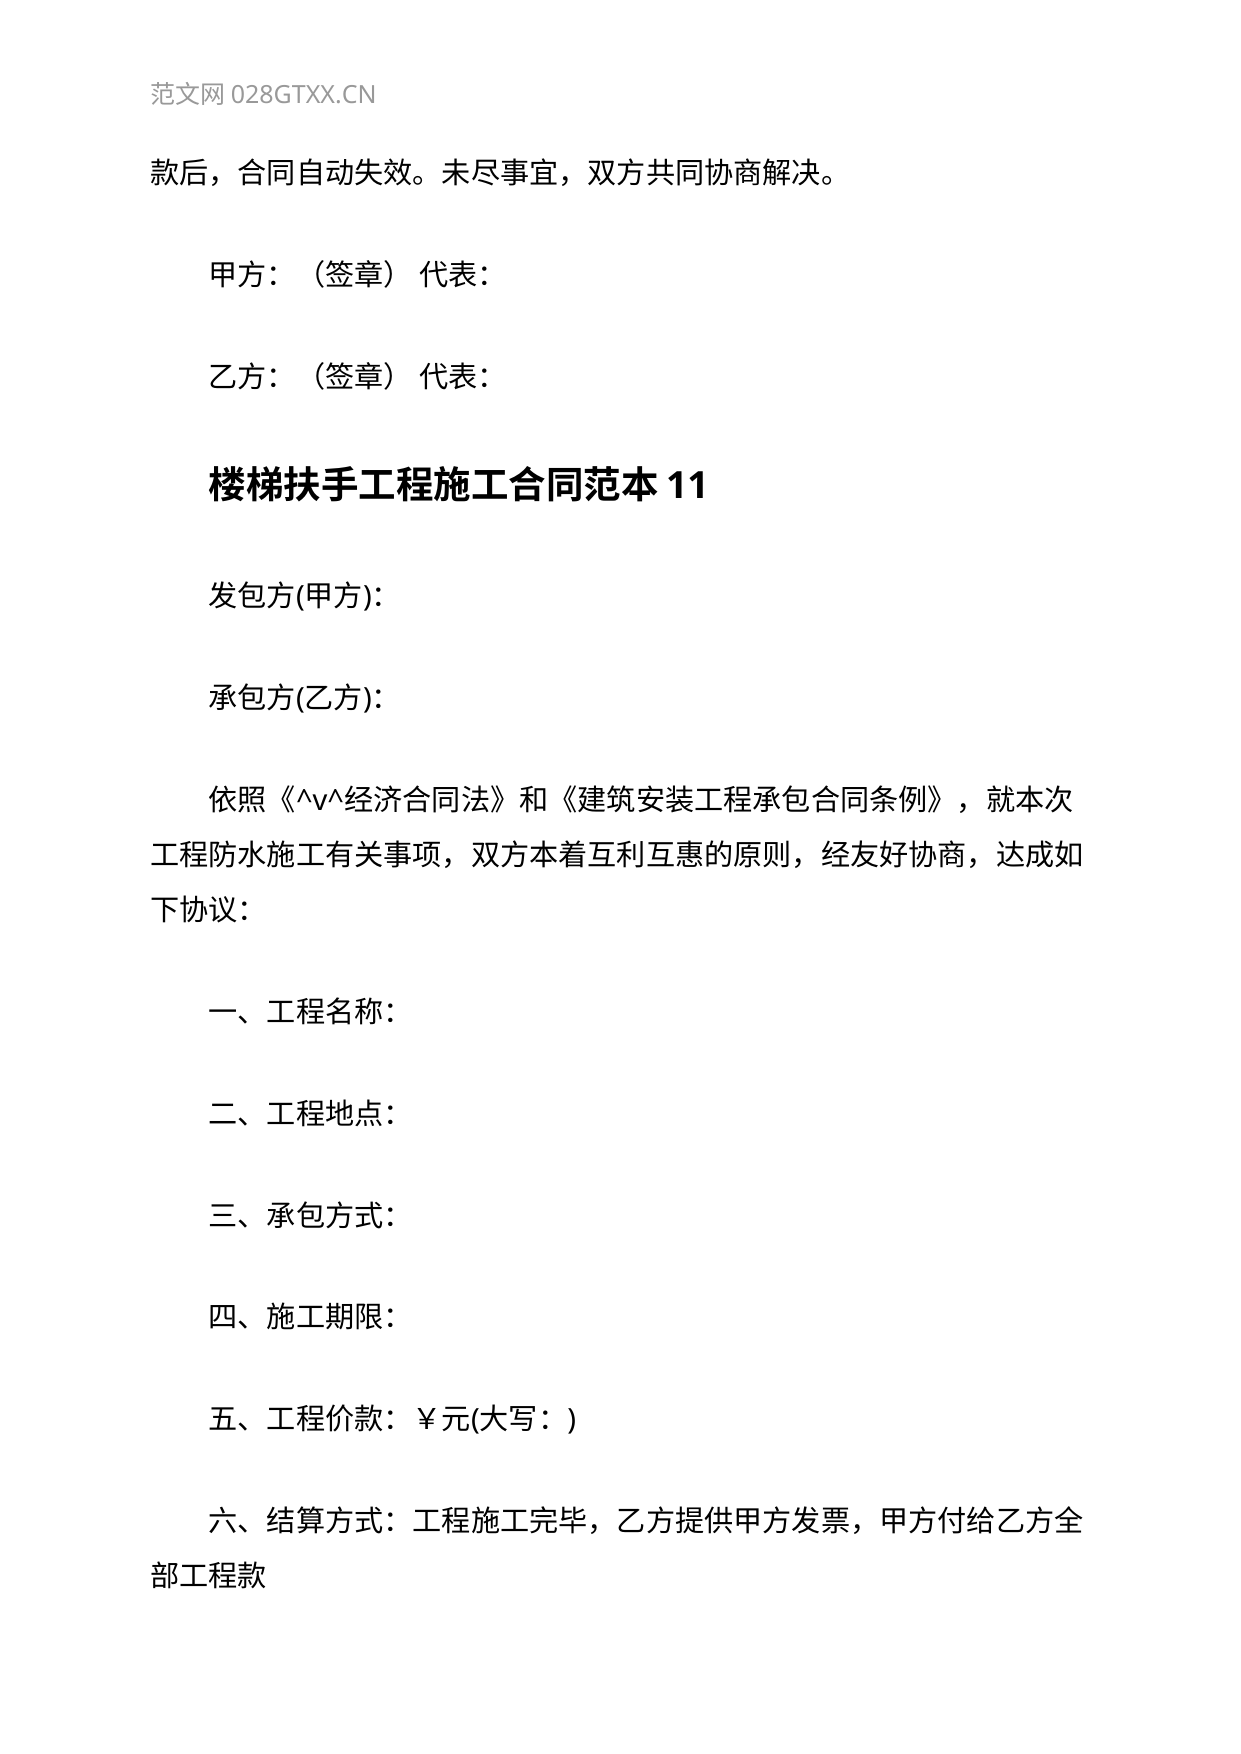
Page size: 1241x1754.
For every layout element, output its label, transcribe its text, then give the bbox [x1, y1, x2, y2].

text 承包方(乙方)： [150, 675, 1090, 717]
text 三、承包方式： [150, 1192, 1090, 1234]
text 四、施工期限： [150, 1294, 1090, 1336]
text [150, 150, 1090, 192]
text 依照《^v^经济合同法》和《建筑安装工程承包合同条例》，就本次工程防水施工有关事项，双方本着互利互惠的原则，经友好协商，达成如下协议： [150, 777, 1090, 929]
text 五、工程价款：￥元(大写：) [150, 1396, 1090, 1438]
text 二、工程地点： [150, 1090, 1090, 1133]
text 楼梯扶手工程施工合同范本11 [150, 455, 1090, 510]
text 发包方(甲方)： [150, 573, 1090, 615]
text 甲方：（签章） 代表： [150, 252, 1090, 294]
text 乙方：（签章） 代表： [150, 353, 1090, 396]
text 六、结算方式：工程施工完毕，乙方提供甲方发票，甲方付给乙方全部工程款 [150, 1498, 1090, 1595]
text 一、工程名称： [150, 988, 1090, 1031]
